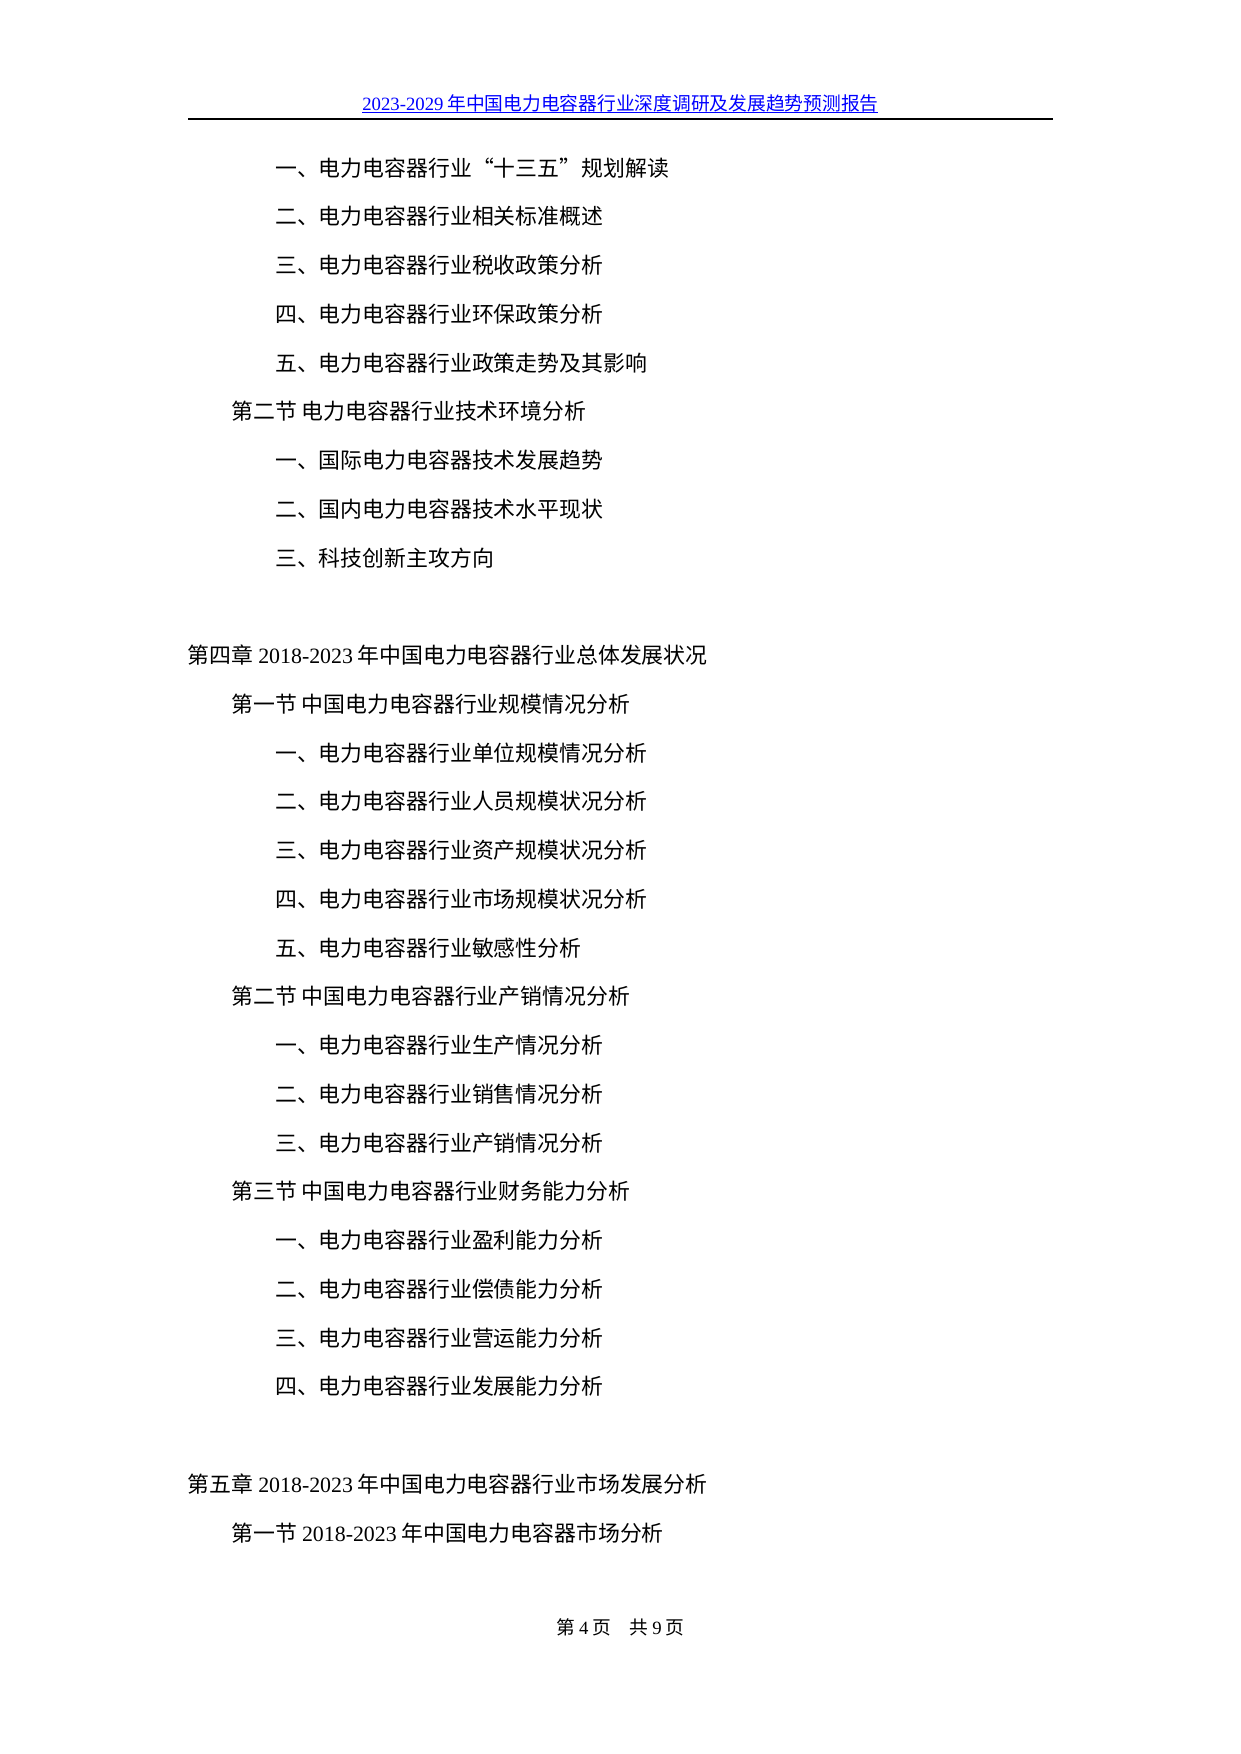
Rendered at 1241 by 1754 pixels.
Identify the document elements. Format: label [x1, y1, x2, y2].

text [187, 150, 1053, 1548]
